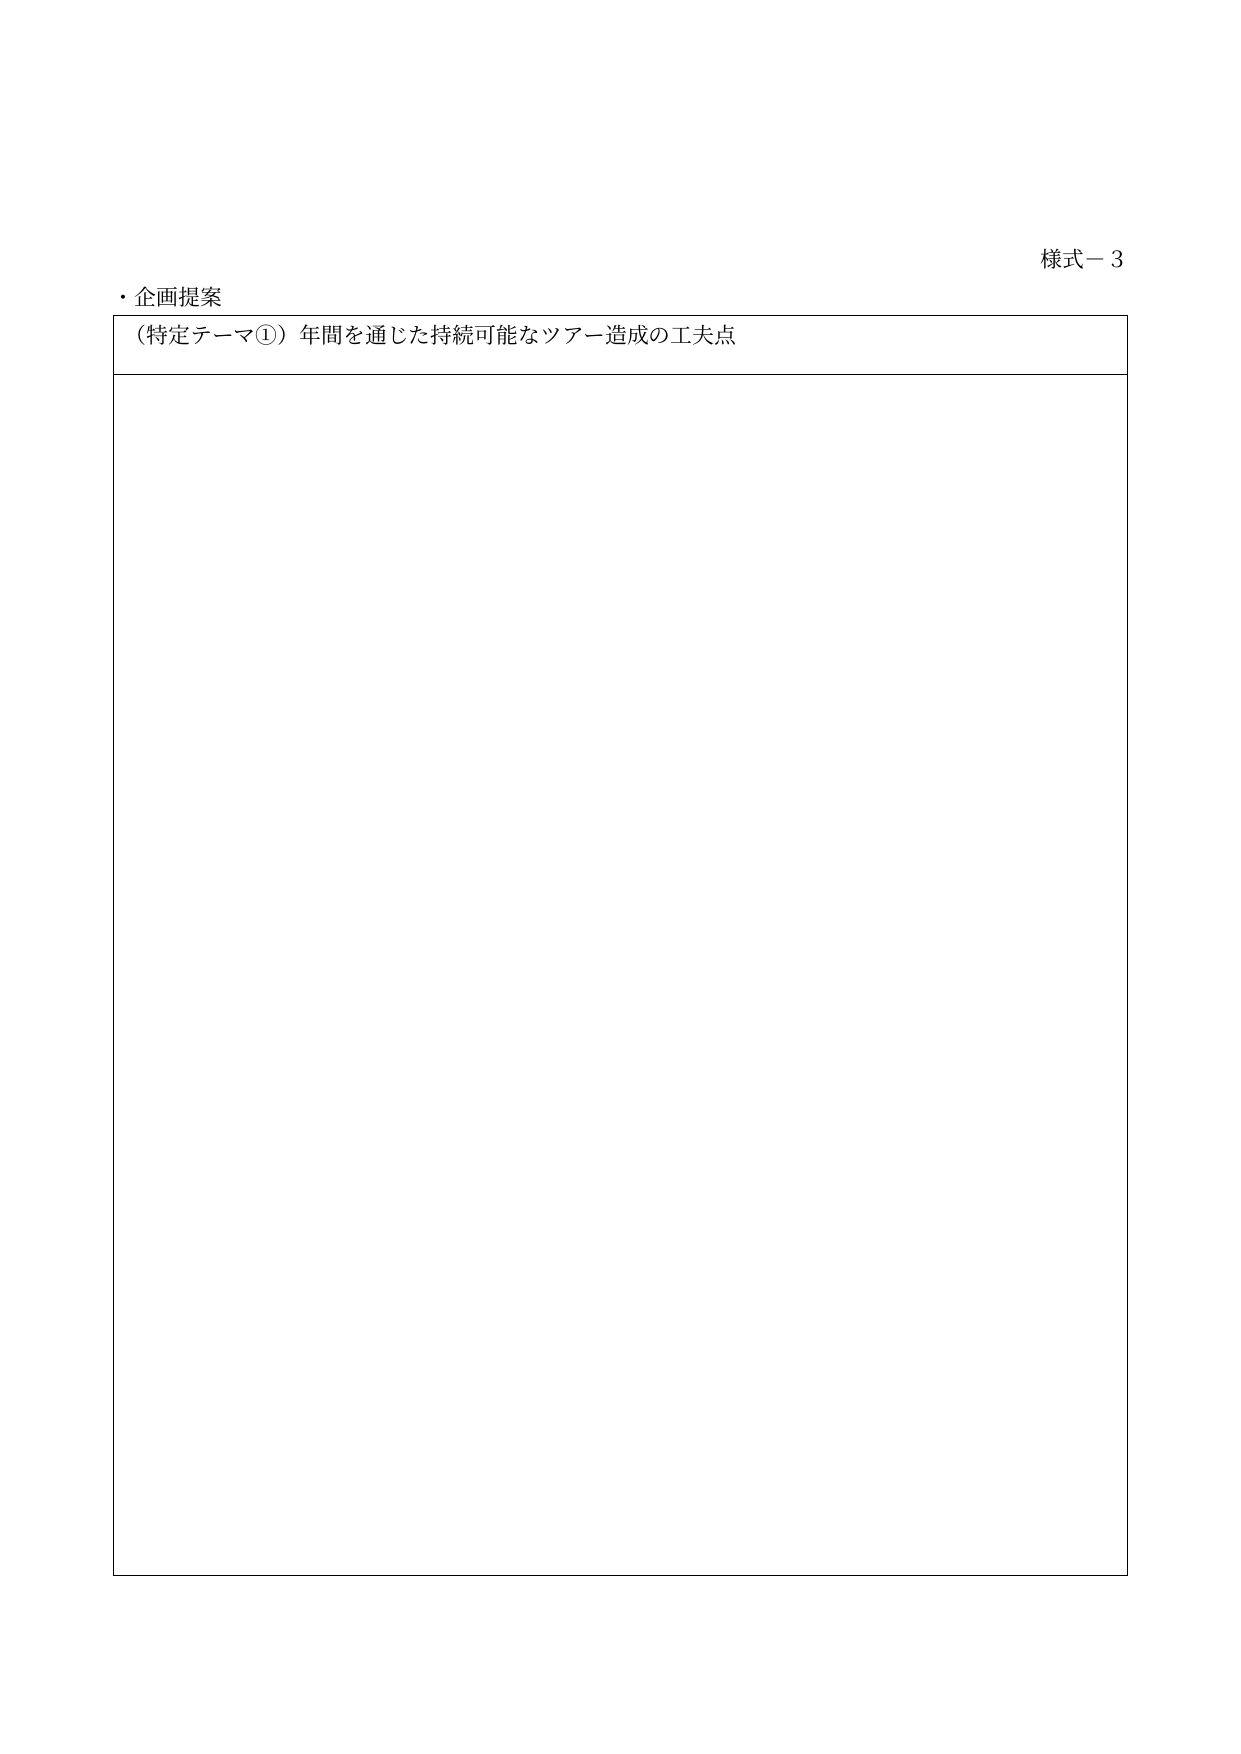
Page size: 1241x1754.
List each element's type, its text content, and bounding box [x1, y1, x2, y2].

text ・企画提案 [112, 277, 1128, 314]
table_cell [114, 375, 1127, 1574]
table_header （特定テーマ①）年間を通じた持続可能なツアー造成の工夫点 [114, 316, 1127, 373]
text 様式－３ [112, 239, 1128, 277]
